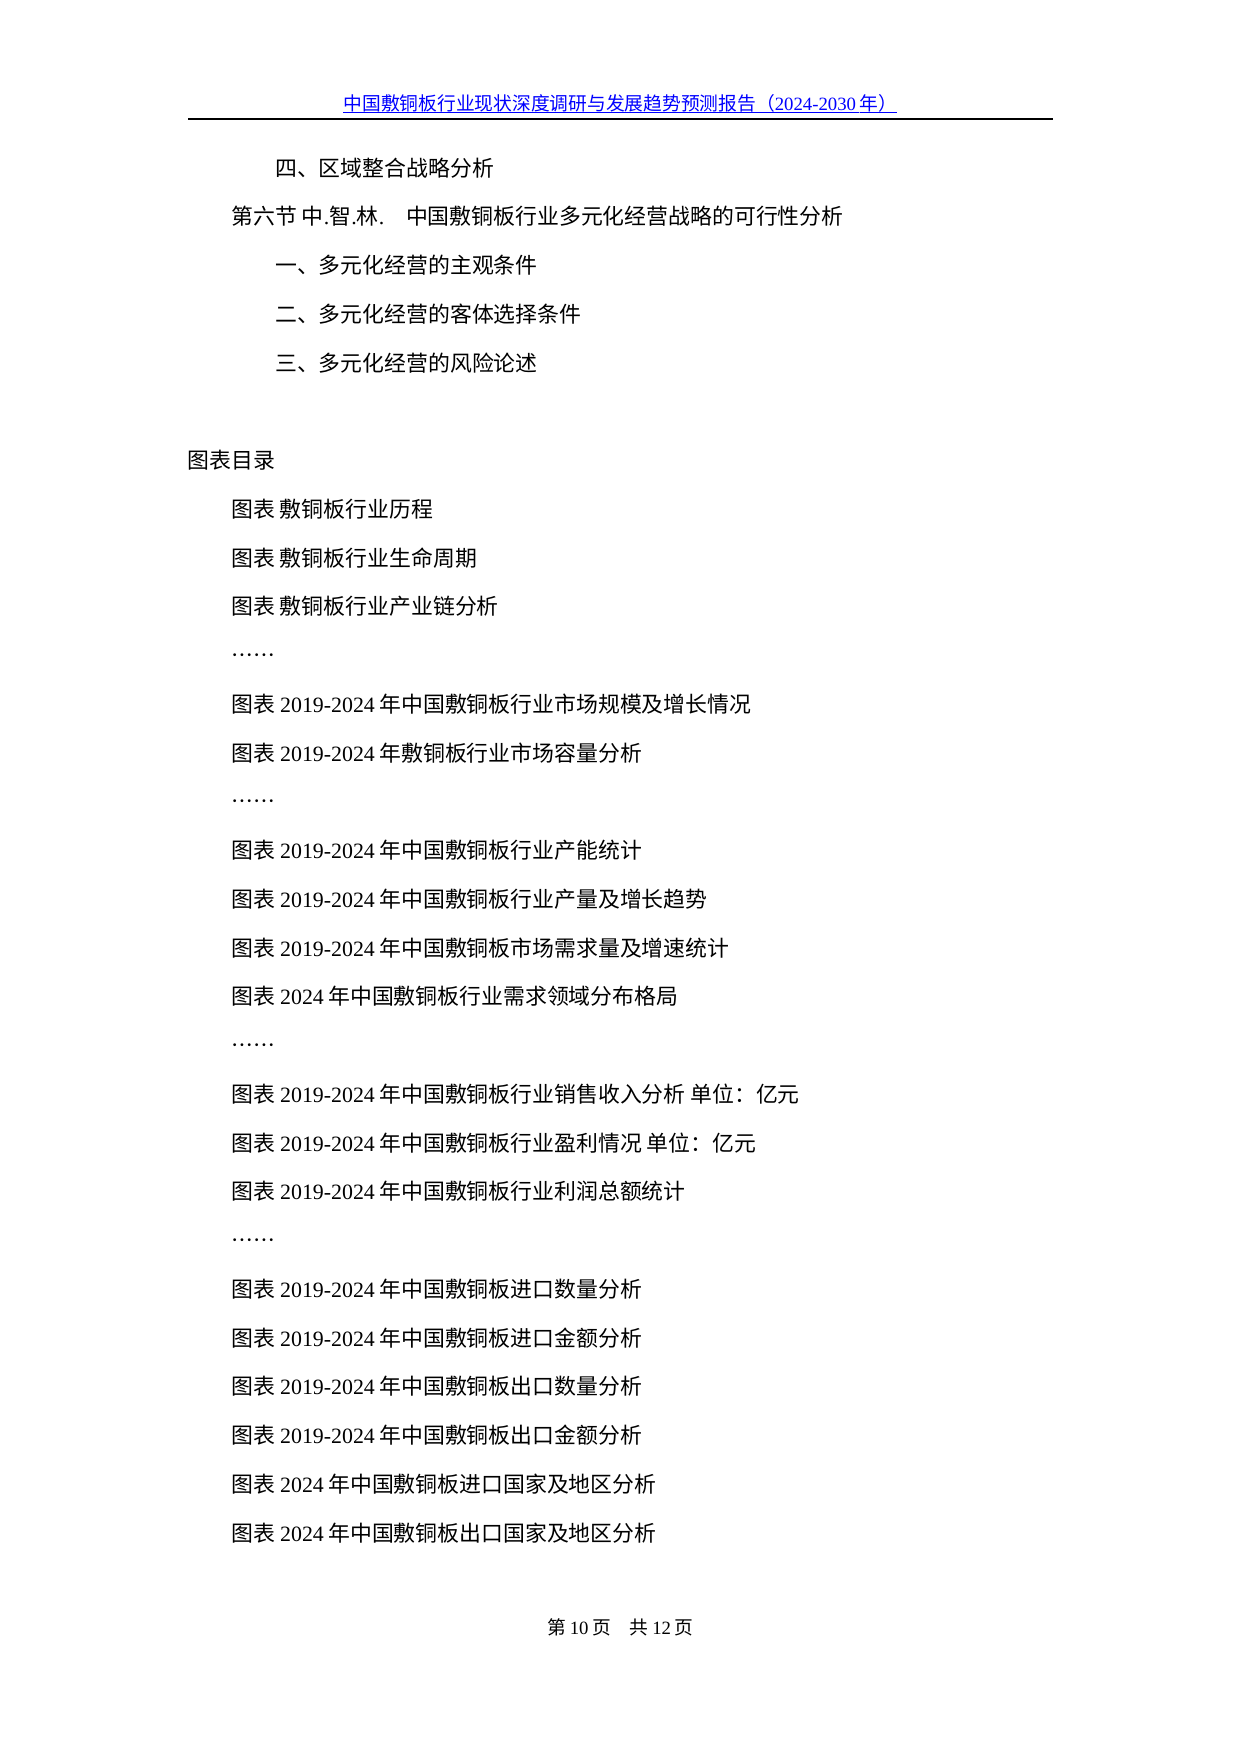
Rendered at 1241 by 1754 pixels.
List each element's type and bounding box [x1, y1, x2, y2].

text [187, 150, 1053, 1548]
